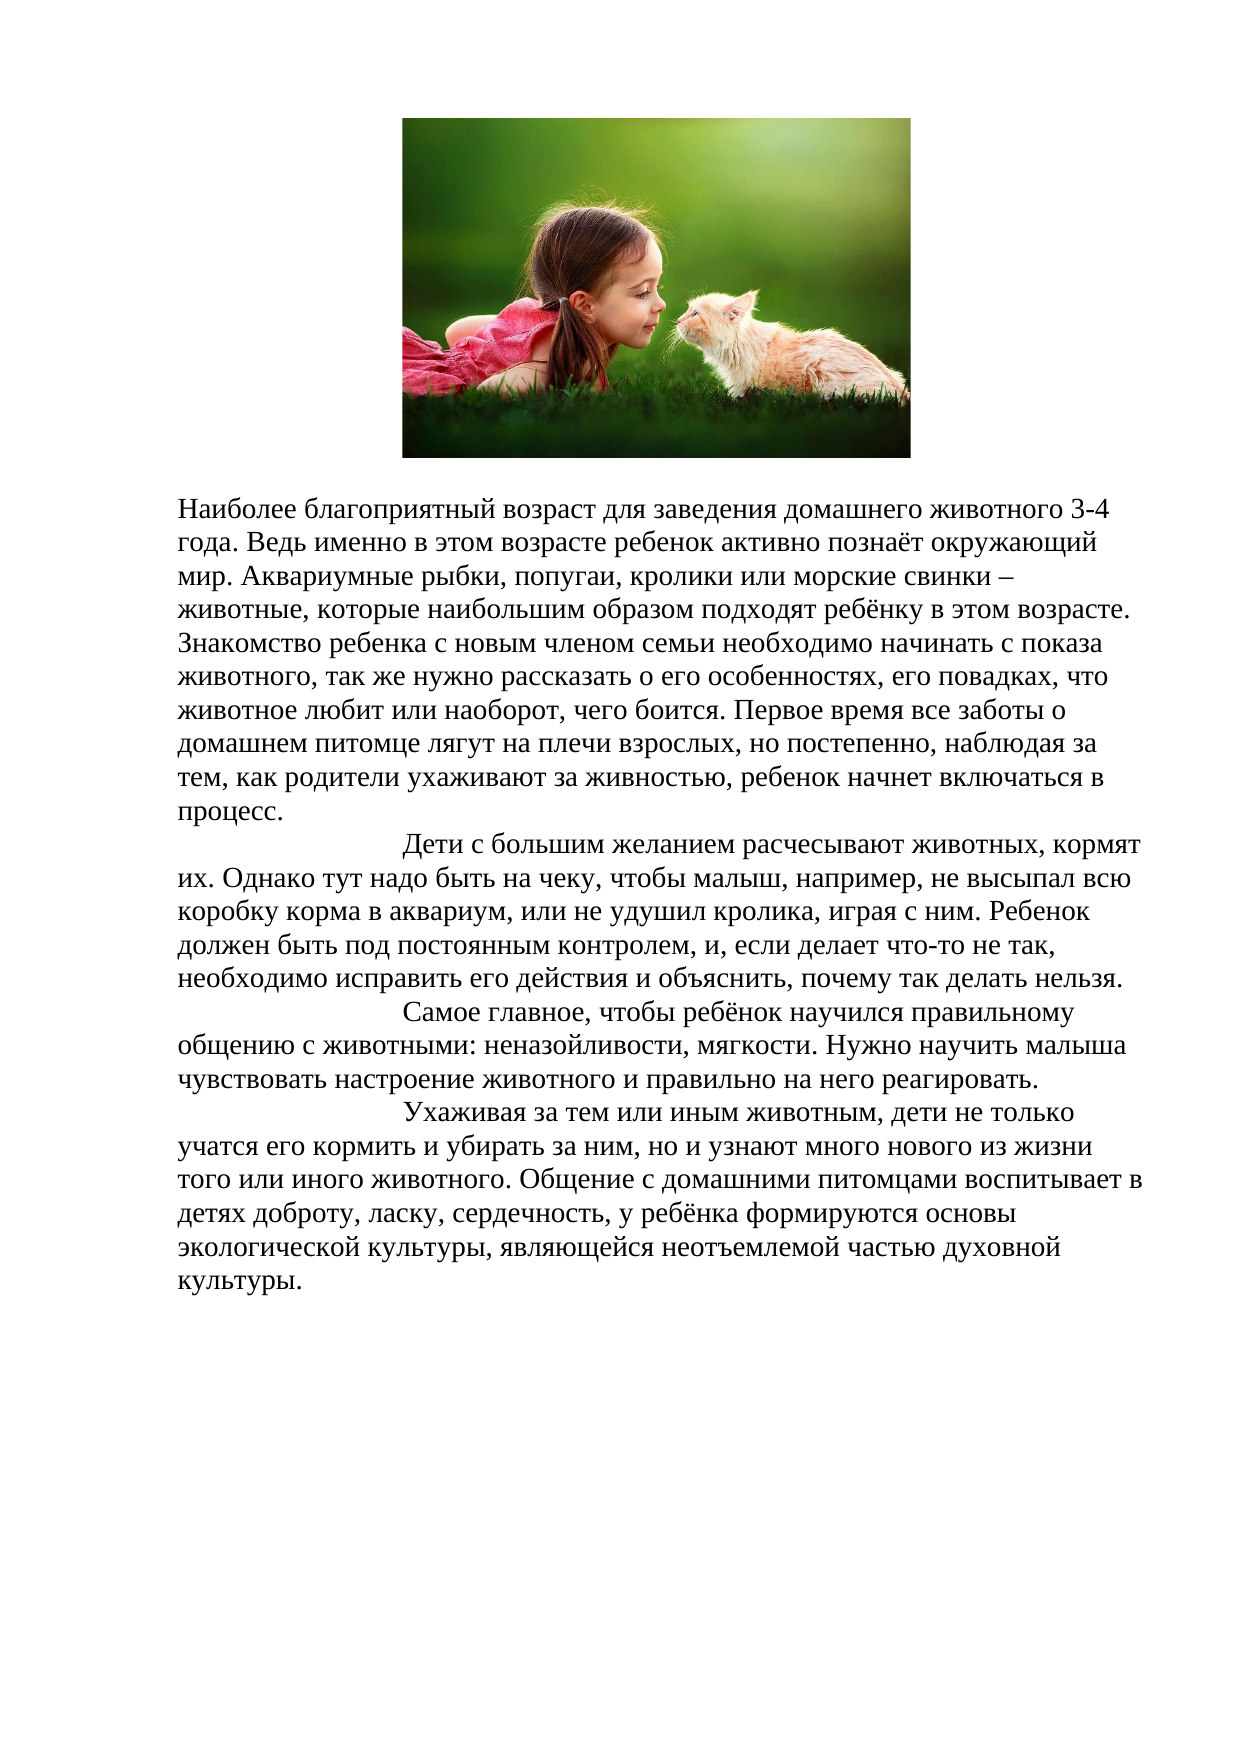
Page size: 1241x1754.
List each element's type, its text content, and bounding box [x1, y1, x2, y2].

text Ухаживая за тем или иным животным, дети не только учатся его кормить и убирать за ним, но и узнают много нового из жизни того или иного животного. Общение с домашними питомцами воспитывает в детях доброту, ласку, сердечность, у ребёнка формируются основы экологической культуры, являющейся неотъемлемой частью духовной культуры. [177, 1094, 1152, 1296]
text Дети с большим желанием расчесывают животных, кормят их. Однако тут надо быть на чеку, чтобы малыш, например, не высыпал всю коробку корма в аквариум, или не удушил кролика, играя с ним. Ребенок должен быть под постоянным контролем, и, если делает что-то не так, необходимо исправить его действия и объяснить, почему так делать нельзя. [177, 826, 1152, 994]
picture [402, 118, 911, 458]
text Наиболее благоприятный возраст для заведения домашнего животного 3-4 года. Ведь именно в этом возрасте ребенок активно познаёт окружающий мир. Аквариумные рыбки, попугаи, кролики или морские свинки – животные, которые наибольшим образом подходят ребёнку в этом возрасте. Знакомство ребенка с новым членом семьи необходимо начинать с показа животного, так же нужно рассказать о его особенностях, его повадках, что животное любит или наоборот, чего боится. Первое время все заботы о домашнем питомце лягут на плечи взрослых, но постепенно, наблюдая за тем, как родители ухаживают за живностью, ребенок начнет включаться в процесс. [177, 491, 1152, 826]
text Самое главное, чтобы ребёнок научился правильному общению с животными: неназойливости, мягкости. Нужно научить малыша чувствовать настроение животного и правильно на него реагировать. [177, 994, 1152, 1094]
